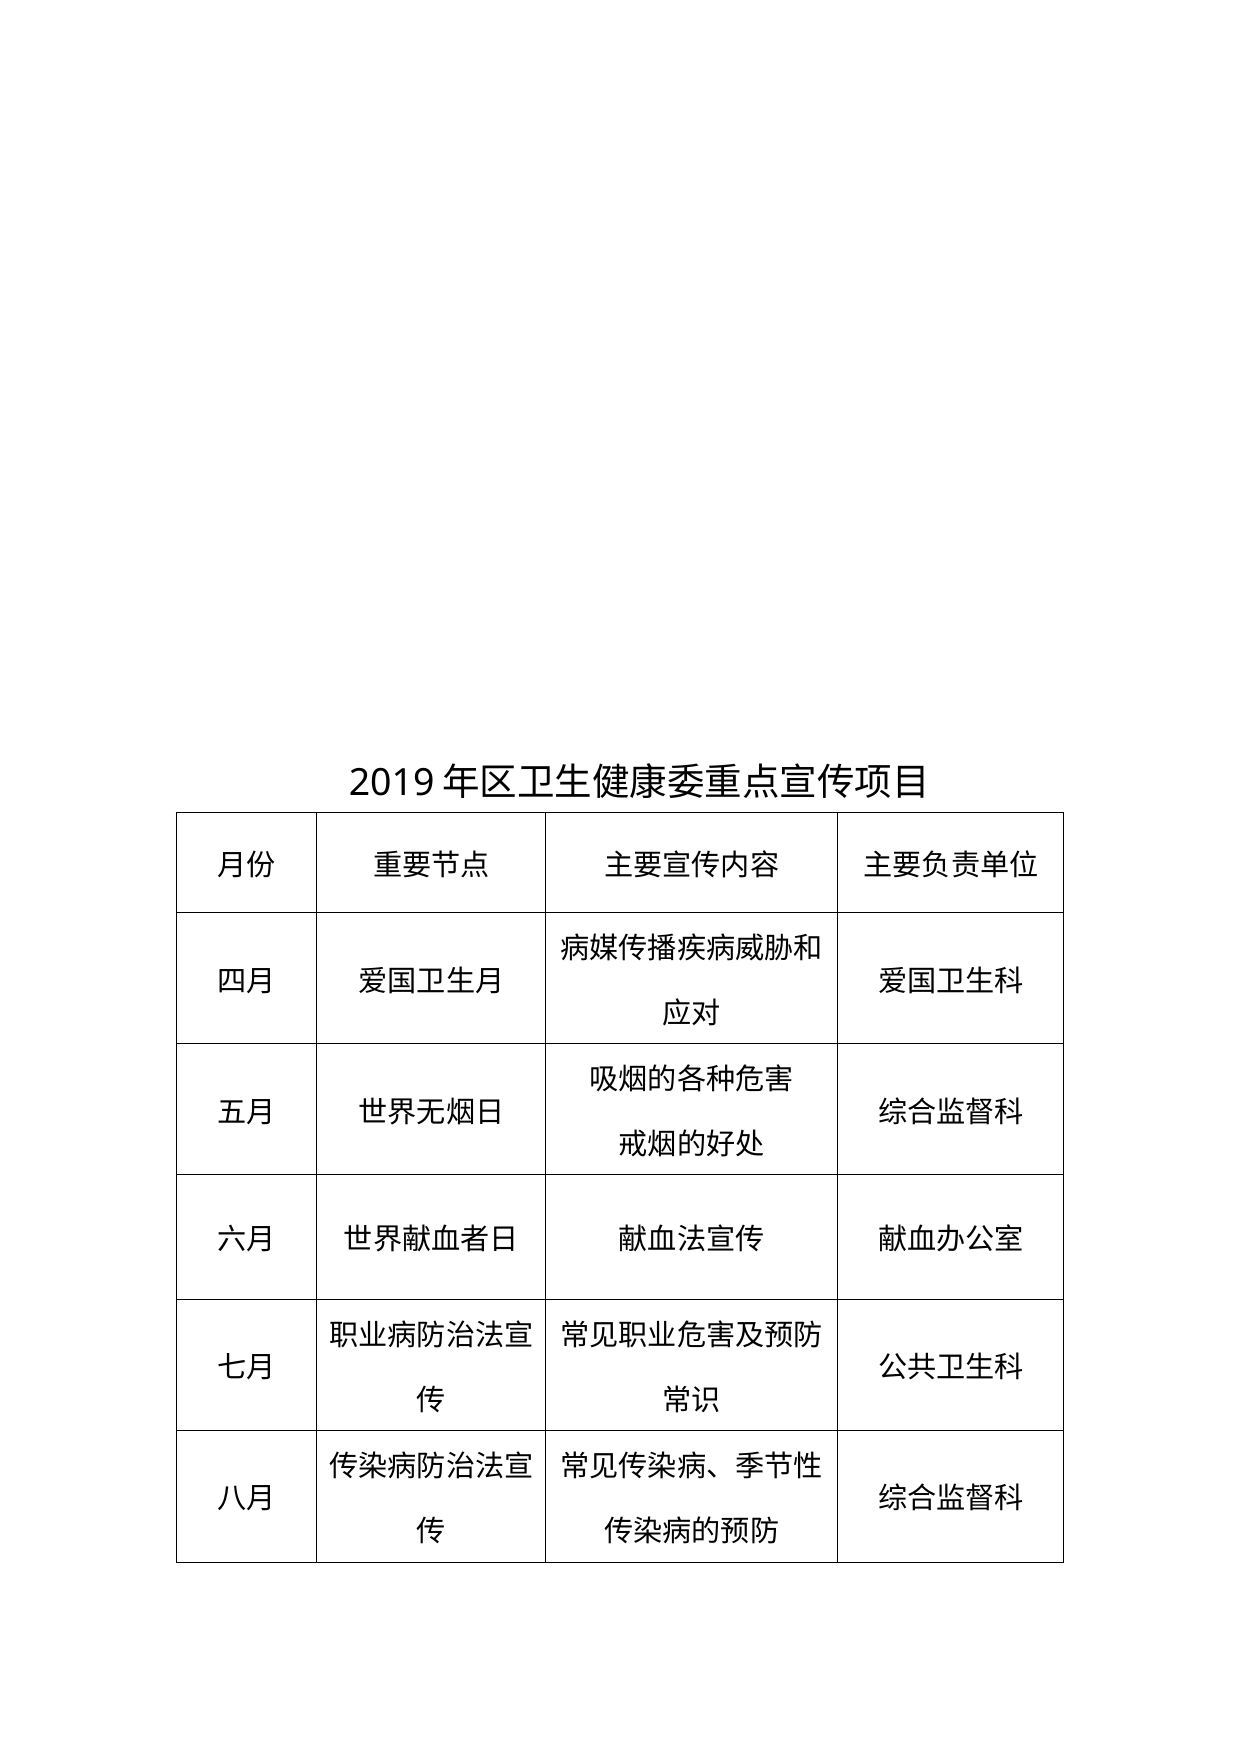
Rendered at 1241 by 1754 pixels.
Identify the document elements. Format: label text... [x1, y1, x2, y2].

table_cell 八月 [177, 1431, 316, 1562]
table_cell 世界无烟日 [317, 1044, 545, 1174]
table_header 主要宣传内容 [546, 813, 837, 912]
table_cell 综合监督科 [838, 1431, 1063, 1562]
table_cell 四月 [177, 913, 316, 1043]
table_cell 六月 [177, 1175, 316, 1299]
table_cell 献血办公室 [838, 1175, 1063, 1299]
table_cell 吸烟的各种危害 戒烟的好处 [546, 1044, 837, 1174]
table_header 主要负责单位 [838, 813, 1063, 912]
table_cell 公共卫生科 [838, 1300, 1063, 1430]
table_header 月份 [177, 813, 316, 912]
table_cell 七月 [177, 1300, 316, 1430]
table_cell 五月 [177, 1044, 316, 1174]
table_cell 综合监督科 [838, 1044, 1063, 1174]
table_cell 献血法宣传 [546, 1175, 837, 1299]
table_cell 病媒传播疾病威胁和应对 [546, 913, 837, 1043]
table_cell 常见职业危害及预防常识 [546, 1300, 837, 1430]
text 2019年区卫生健康委重点宣传项目 [187, 747, 1053, 812]
table_cell 世界献血者日 [317, 1175, 545, 1299]
table_cell 常见传染病、季节性传染病的预防 [546, 1431, 837, 1562]
table_cell 爱国卫生月 [317, 913, 545, 1043]
table_cell 爱国卫生科 [838, 913, 1063, 1043]
table_header 重要节点 [317, 813, 545, 912]
table_cell 职业病防治法宣传 [317, 1300, 545, 1430]
table_cell 传染病防治法宣传 [317, 1431, 545, 1562]
